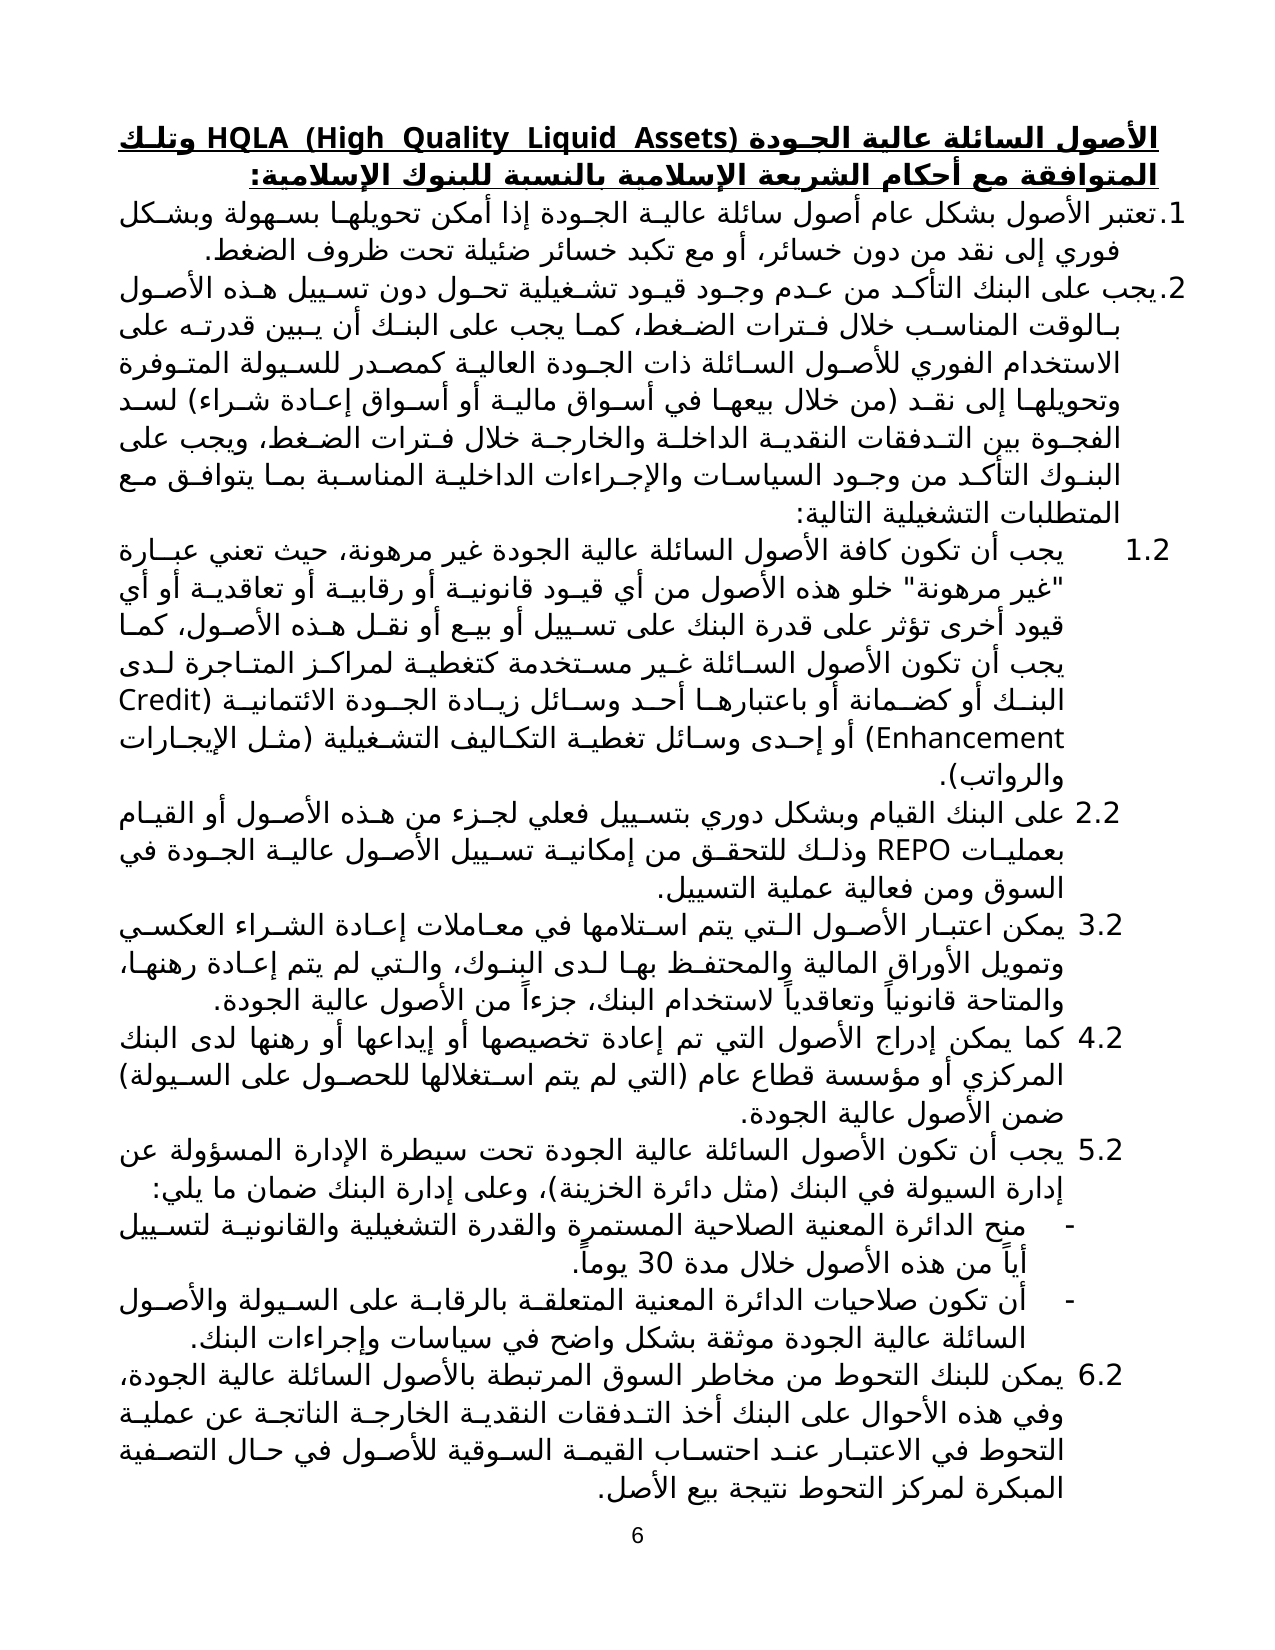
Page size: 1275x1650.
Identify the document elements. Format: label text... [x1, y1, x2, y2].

text 3.2 يمكن اعتبار الأصول التي يتم استلامها في معاملات إعادة الشراء العكسي وتمويل الأوراق المالية والمحتفظ بها لدى البنوك، والتي لم يتم إعادة رهنها، والمتاحة قانونياً وتعاقدياً لاستخدام البنك، جزءاً من الأصول عالية الجودة. [118, 906, 1124, 1018]
list الأصول السائلة عالية الجودة HQLA (High Quality Liquid Assets) وتلك المتوافقة مع أحكام الشريعة الإسلامية بالنسبة للبنوك الإسلامية: [118, 118, 1159, 150]
text 4.2 كما يمكن إدراج الأصول التي تم إعادة تخصيصها أو إيداعها أو رهنها لدى البنك المركزي أو مؤسسة قطاع عام (التي لم يتم استغلالها للحصول على السيولة) ضمن الأصول عالية الجودة. [118, 1018, 1124, 1131]
list منح الدائرة المعنية الصلاحية المستمرة والقدرة التشغيلية والقانونية لتسييل أياً من هذه الأصول خلال مدة 30 يوماً. [118, 1206, 1065, 1281]
text 5.2 يجب أن تكون الأصول السائلة عالية الجودة تحت سيطرة الإدارة المسؤولة عن إدارة السيولة في البنك (مثل دائرة الخزينة)، وعلى إدارة البنك ضمان ما يلي: [118, 1131, 1124, 1206]
list الأصول السائلة عالية الجودة HQLA (High Quality Liquid Assets) وتلك المتوافقة مع أحكام الشريعة الإسلامية بالنسبة للبنوك الإسلامية: [118, 152, 1159, 193]
list تعتبر الأصول بشكل عام أصول سائلة عالية الجودة إذا أمكن تحويلها بسهولة وبشكل فوري إلى نقد من دون خسائر، أو مع تكبد خسائر ضئيلة تحت ظروف الضغط. [118, 193, 1159, 268]
list يجب على البنك التأكد من عدم وجود قيود تشغيلية تحول دون تسييل هذه الأصول بالوقت المناسب خلال فترات الضغط، كما يجب على البنك أن يبين قدرته على الاستخدام الفوري للأصول السائلة ذات الجودة العالية كمصدر للسيولة المتوفرة وتحويلها إلى نقد (من خلال بيعها في أسواق مالية أو أسواق إعادة شراء) لسد الفجوة بين التدفقات النقدية الداخلة والخارجة خلال فترات الضغط، ويجب على البنوك التأكد من وجود السياسات والإجراءات الداخلية المناسبة بما يتوافق مع المتطلبات التشغيلية التالية: [118, 268, 1159, 531]
list أن تكون صلاحيات الدائرة المعنية المتعلقة بالرقابة على السيولة والأصول السائلة عالية الجودة موثقة بشكل واضح في سياسات وإجراءات البنك. [118, 1281, 1065, 1356]
text 6.2 يمكن للبنك التحوط من مخاطر السوق المرتبطة بالأصول السائلة عالية الجودة، وفي هذه الأحوال على البنك أخذ التدفقات النقدية الخارجة الناتجة عن عملية التحوط في الاعتبار عند احتساب القيمة السوقية للأصول في حال التصفية المبكرة لمركز التحوط نتيجة بيع الأصل. [118, 1356, 1124, 1506]
list يجب أن تكون كافة الأصول السائلة عالية الجودة غير مرهونة، حيث تعني عبارة "غير مرهونة" خلو هذه الأصول من أي قيود قانونية أو رقابية أو تعاقدية أو أي قيود أخرى تؤثر على قدرة البنك على تسييل أو بيع أو نقل هذه الأصول، كما يجب أن تكون الأصول السائلة غير مستخدمة كتغطية لمراكز المتاجرة لدى البنك أو كضمانة أو باعتبارها أحد وسائل زيادة الجودة الائتمانية (Credit Enhancement) أو إحدى وسائل تغطية التكاليف التشغيلية (مثل الإيجارات والرواتب). [118, 531, 1124, 793]
text 2.2 على البنك القيام وبشكل دوري بتسييل فعلي لجزء من هذه الأصول أو القيام بعمليات REPO وذلك للتحقق من إمكانية تسييل الأصول عالية الجودة في السوق ومن فعالية عملية التسييل. [118, 793, 1121, 906]
